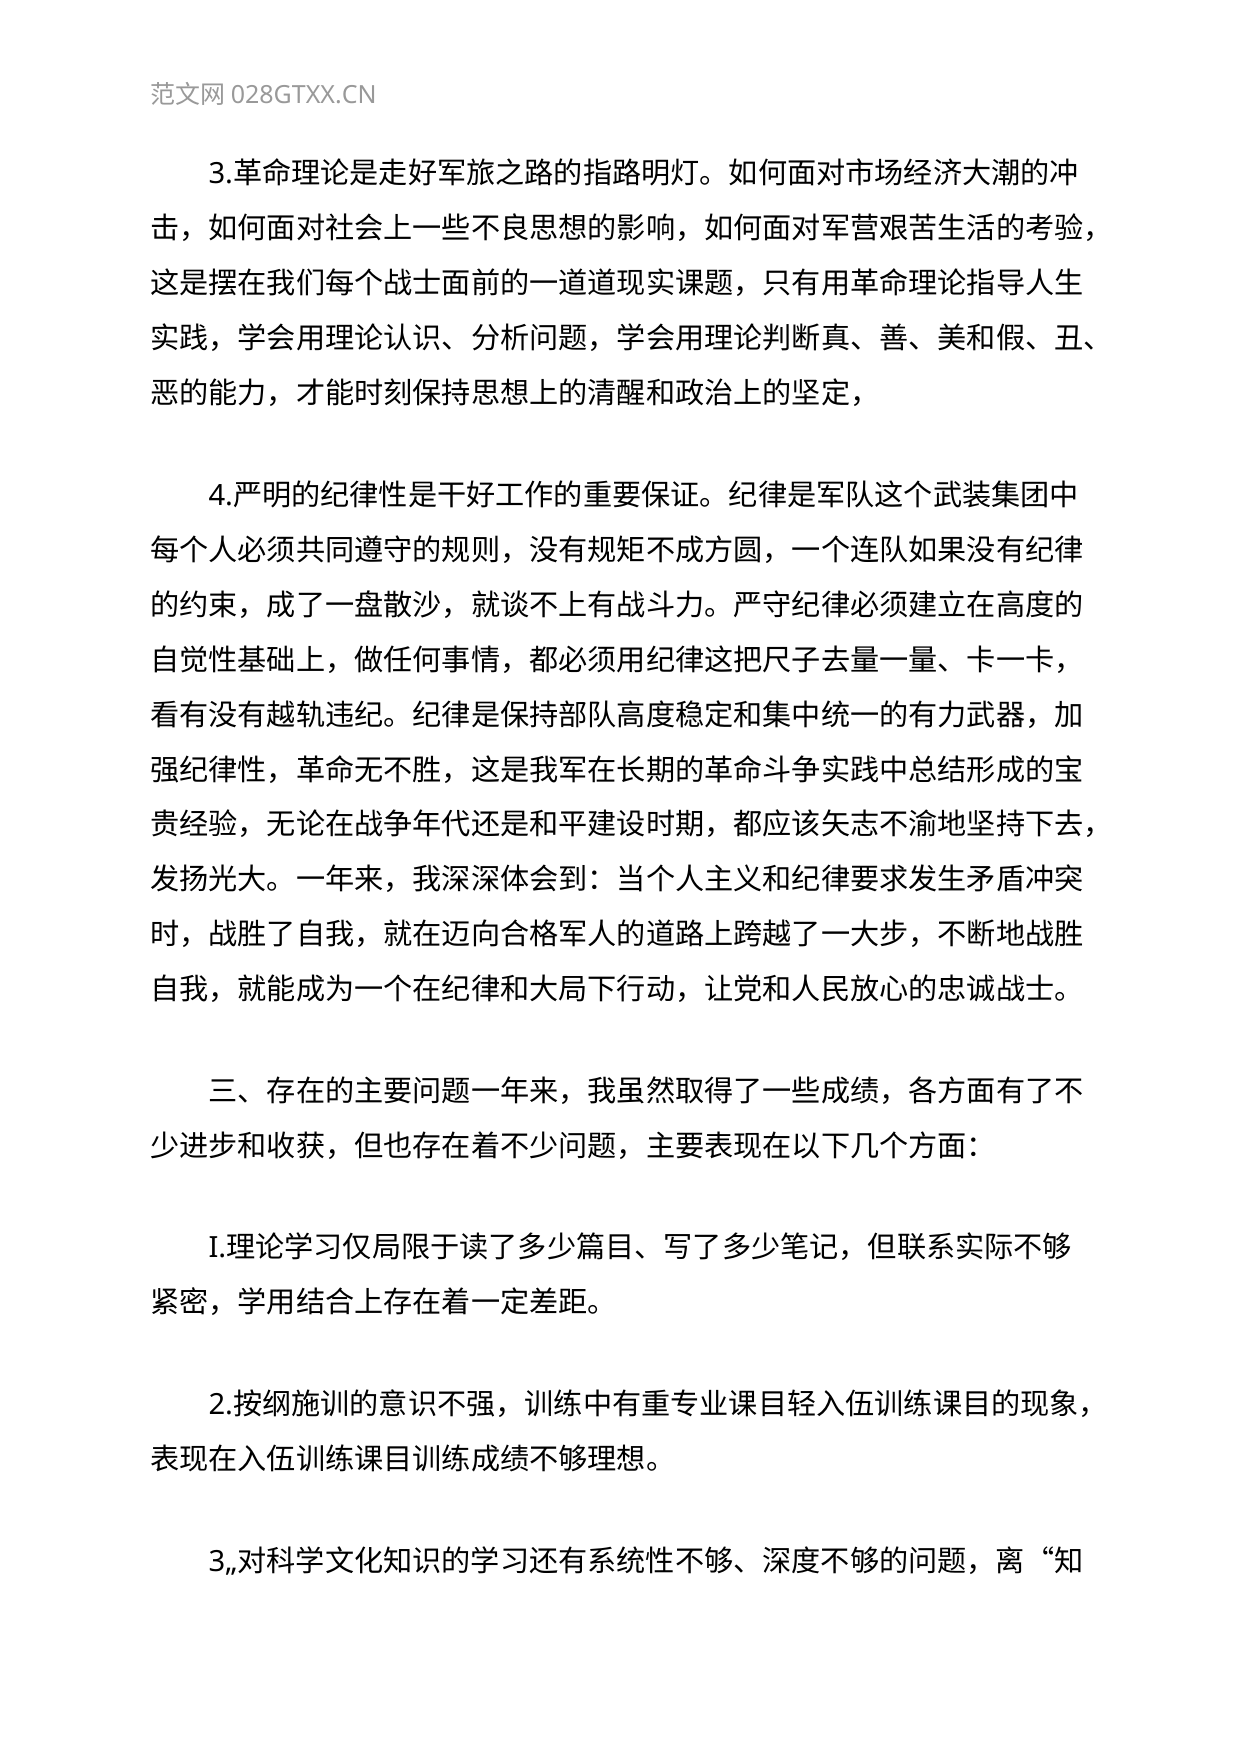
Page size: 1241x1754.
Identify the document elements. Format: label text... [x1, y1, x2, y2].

text 2.按纲施训的意识不强，训练中有重专业课目轻入伍训练课目的现象，表现在入伍训练课目训练成绩不够理想。 [150, 1381, 1090, 1478]
text 三、存在的主要问题一年来，我虽然取得了一些成绩，各方面有了不少进步和收获，但也存在着不少问题，主要表现在以下几个方面： [150, 1067, 1090, 1164]
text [150, 1538, 1090, 1580]
text I.理论学习仅局限于读了多少篇目、写了多少笔记，但联系实际不够紧密，学用结合上存在着一定差距。 [150, 1224, 1090, 1321]
text 3.革命理论是走好军旅之路的指路明灯。如何面对市场经济大潮的冲击，如何面对社会上一些不良思想的影响，如何面对军营艰苦生活的考验，这是摆在我们每个战士面前的一道道现实课题，只有用革命理论指导人生实践，学会用理论认识、分析问题，学会用理论判断真、善、美和假、丑、恶的能力，才能时刻保持思想上的清醒和政治上的坚定， [150, 150, 1090, 412]
text 4.严明的纪律性是干好工作的重要保证。纪律是军队这个武装集团中每个人必须共同遵守的规则，没有规矩不成方圆，一个连队如果没有纪律的约束，成了一盘散沙，就谈不上有战斗力。严守纪律必须建立在高度的自觉性基础上，做任何事情，都必须用纪律这把尺子去量一量、卡一卡，看有没有越轨违纪。纪律是保持部队高度稳定和集中统一的有力武器，加强纪律性，革命无不胜，这是我军在长期的革命斗争实践中总结形成的宝贵经验，无论在战争年代还是和平建设时期，都应该矢志不渝地坚持下去，发扬光大。一年来，我深深体会到：当个人主义和纪律要求发生矛盾冲突时，战胜了自我，就在迈向合格军人的道路上跨越了一大步，不断地战胜自我，就能成为一个在纪律和大局下行动，让党和人民放心的忠诚战士。 [150, 471, 1090, 1008]
